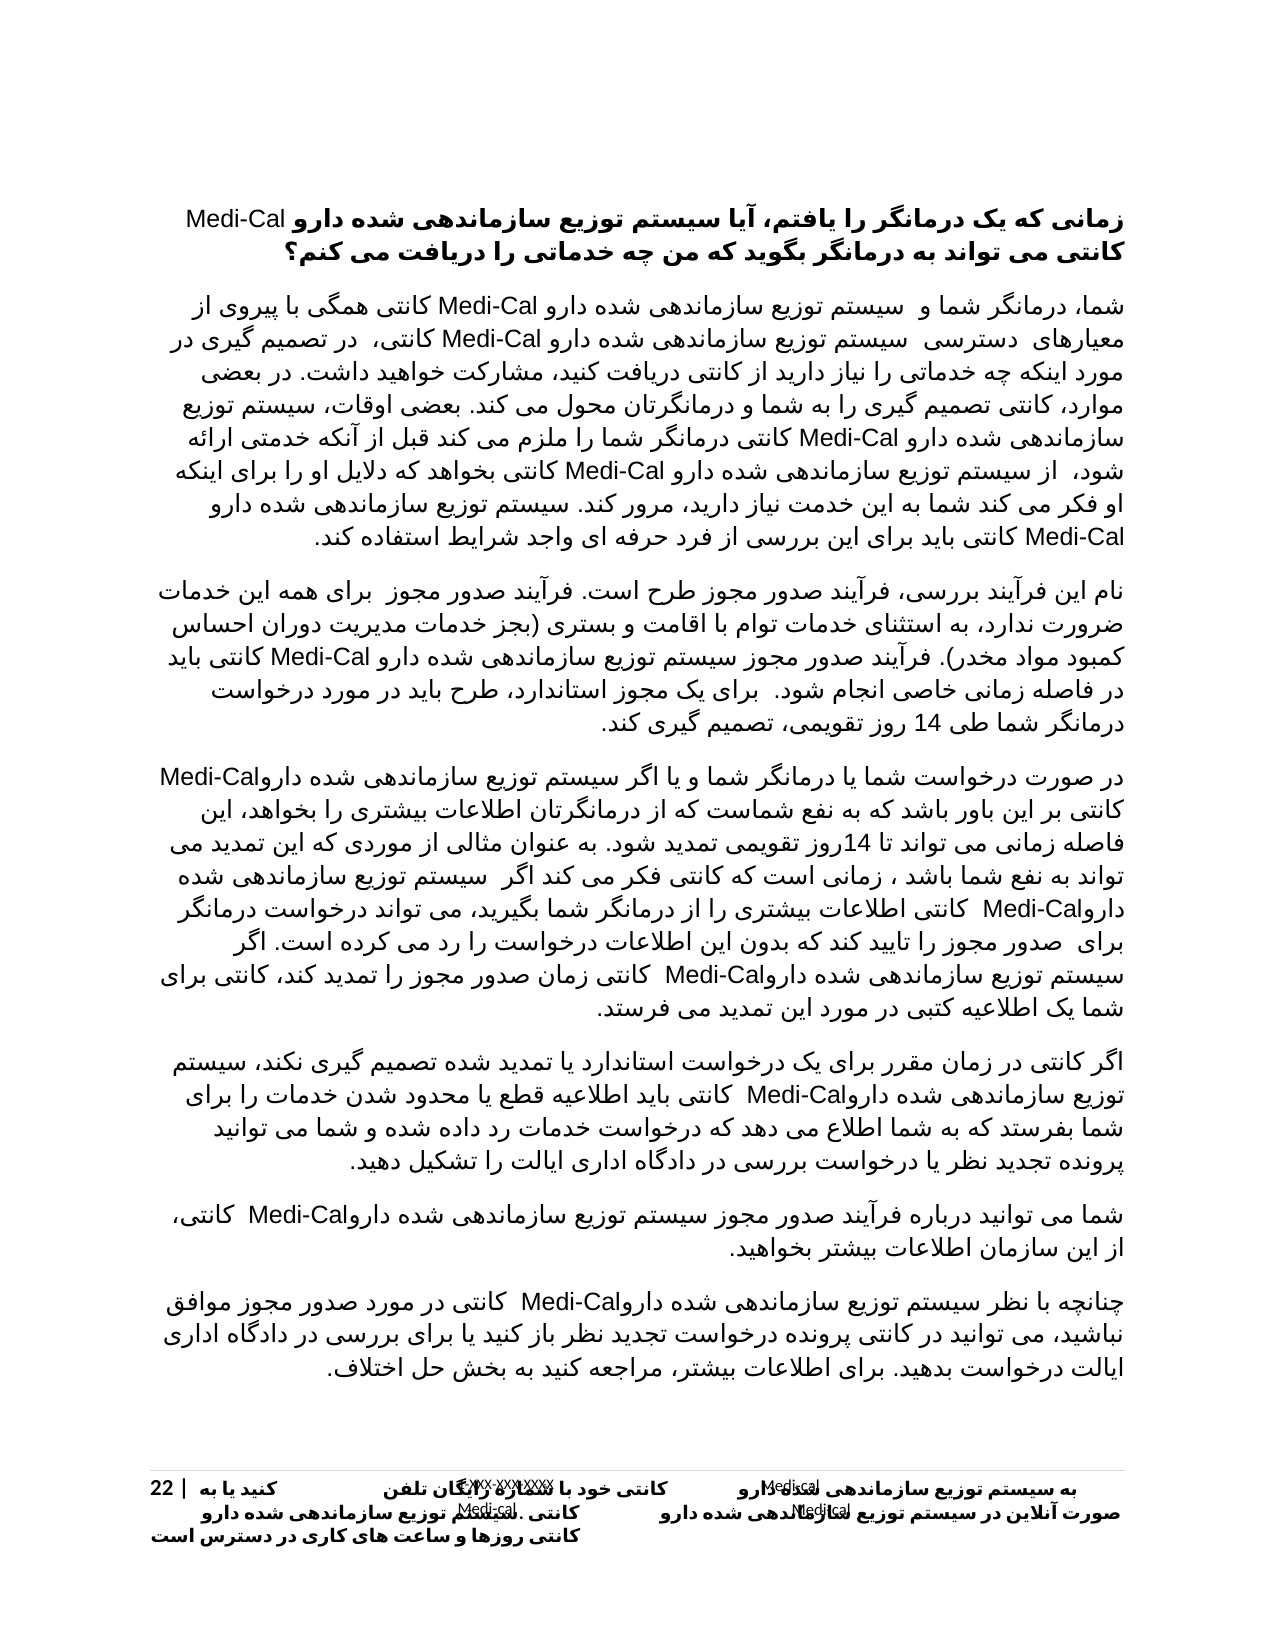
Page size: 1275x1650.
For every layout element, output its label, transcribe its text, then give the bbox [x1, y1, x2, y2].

text زمانی که یک درمانگر را یافتم، آیا سیستم توزیع سازماندهی شده دارو Medi-Cal کانتی می تواند به درمانگر بگوید که من چه خدماتی را دریافت می کنم؟ [150, 204, 1125, 266]
text اگر کانتی در زمان مقرر برای یک درخواست استاندارد یا تمدید شده تصمیم گیری نکند، سیستم توزیع سازماندهی شده داروMedi-Cal کانتی باید اطلاعیه قطع یا محدود شدن خدمات را برای شما بفرستد که به شما اطلاع می دهد که درخواست خدمات رد داده شده و شما می توانید پرونده تجدید نظر یا درخواست بررسی در دادگاه اداری ایالت را تشکیل دهید. [150, 1047, 1125, 1174]
text در صورت درخواست شما یا درمانگر شما و یا اگر سیستم توزیع سازماندهی شده داروMedi-Cal کانتی بر این باور باشد که به نفع شماست که از درمانگرتان اطلاعات بیشتری را بخواهد، این فاصله زمانی می تواند تا 14روز تقویمی تمدید شود. به عنوان مثالی از موردی که این تمدید می تواند به نفع شما باشد ، زمانی است که کانتی فکر می کند اگر سیستم توزیع سازماندهی شده داروMedi-Cal کانتی اطلاعات بیشتری را از درمانگر شما بگیرید، می تواند درخواست درمانگر برای صدور مجوز را تایید کند که بدون این اطلاعات درخواست را رد می کرده است. اگر سیستم توزیع سازماندهی شده داروMedi-Cal کانتی زمان صدور مجوز را تمدید کند، کانتی برای شما یک اطلاعیه کتبی در مورد این تمدید می فرستد. [150, 762, 1125, 1022]
text نام این فرآیند بررسی، فرآیند صدور مجوز طرح است. فرآیند صدور مجوز برای همه این خدمات ضرورت ندارد، به استثنای خدمات توام با اقامت و بستری (بجز خدمات مدیریت دوران احساس کمبود مواد مخدر). فرآیند صدور مجوز سیستم توزیع سازماندهی شده دارو Medi-Cal کانتی باید در فاصله زمانی خاصی انجام شود. برای یک مجوز استاندارد، طرح باید در مورد درخواست درمانگر شما طی 14 روز تقویمی، تصمیم گیری کند. [150, 576, 1125, 737]
text شما می توانید درباره فرآیند صدور مجوز سیستم توزیع سازماندهی شده داروMedi-Cal کانتی، از این سازمان اطلاعات بیشتر بخواهید. [150, 1199, 1125, 1261]
text چنانچه با نظر سیستم توزیع سازماندهی شده داروMedi-Cal کانتی در مورد صدور مجوز موافق نباشید، می توانید در کانتی پرونده درخواست تجدید نظر باز کنید یا برای بررسی در دادگاه اداری ایالت درخواست بدهید. برای اطلاعات بیشتر، مراجعه کنید به بخش حل اختلاف. [150, 1286, 1125, 1381]
text شما، درمانگر شما و سیستم توزیع سازماندهی شده دارو Medi-Cal کانتی همگی با پیروی از معیارهای دسترسی سیستم توزیع سازماندهی شده دارو Medi-Cal کانتی، در تصمیم گیری در مورد اینکه چه خدماتی را نیاز دارید از کانتی دریافت کنید، مشارکت خواهید داشت. در بعضی موارد، کانتی تصمیم گیری را به شما و درمانگرتان محول می کند. بعضی اوقات، سیستم توزیع سازماندهی شده دارو Medi-Cal کانتی درمانگر شما را ملزم می کند قبل از آنکه خدمتی ارائه شود، از سیستم توزیع سازماندهی شده دارو Medi-Cal کانتی بخواهد که دلایل او را برای اینکه او فکر می کند شما به این خدمت نیاز دارید، مرور کند. سیستم توزیع سازماندهی شده دارو Medi-Cal کانتی باید برای این بررسی از فرد حرفه ای واجد شرایط استفاده کند. [150, 291, 1125, 551]
